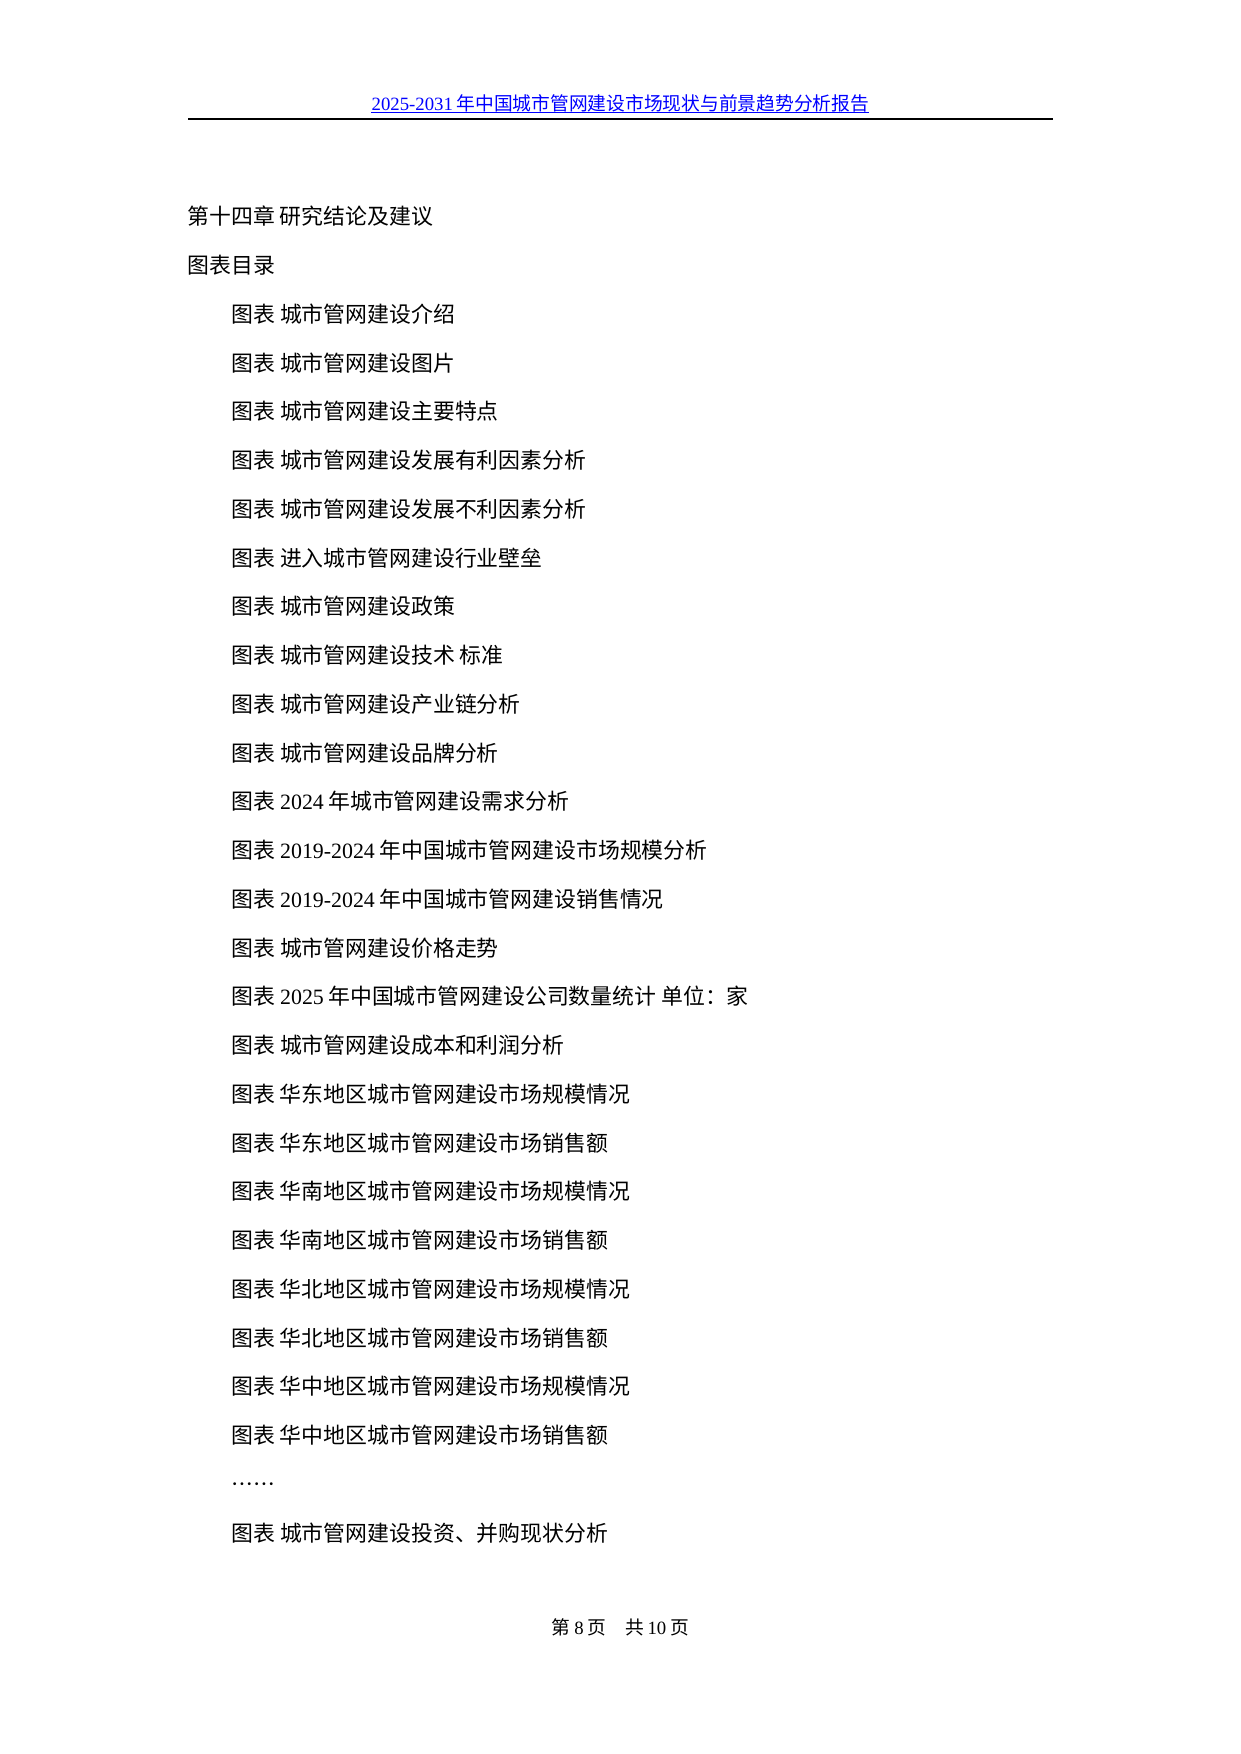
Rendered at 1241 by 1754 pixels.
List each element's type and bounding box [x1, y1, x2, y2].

text [187, 150, 1053, 1548]
